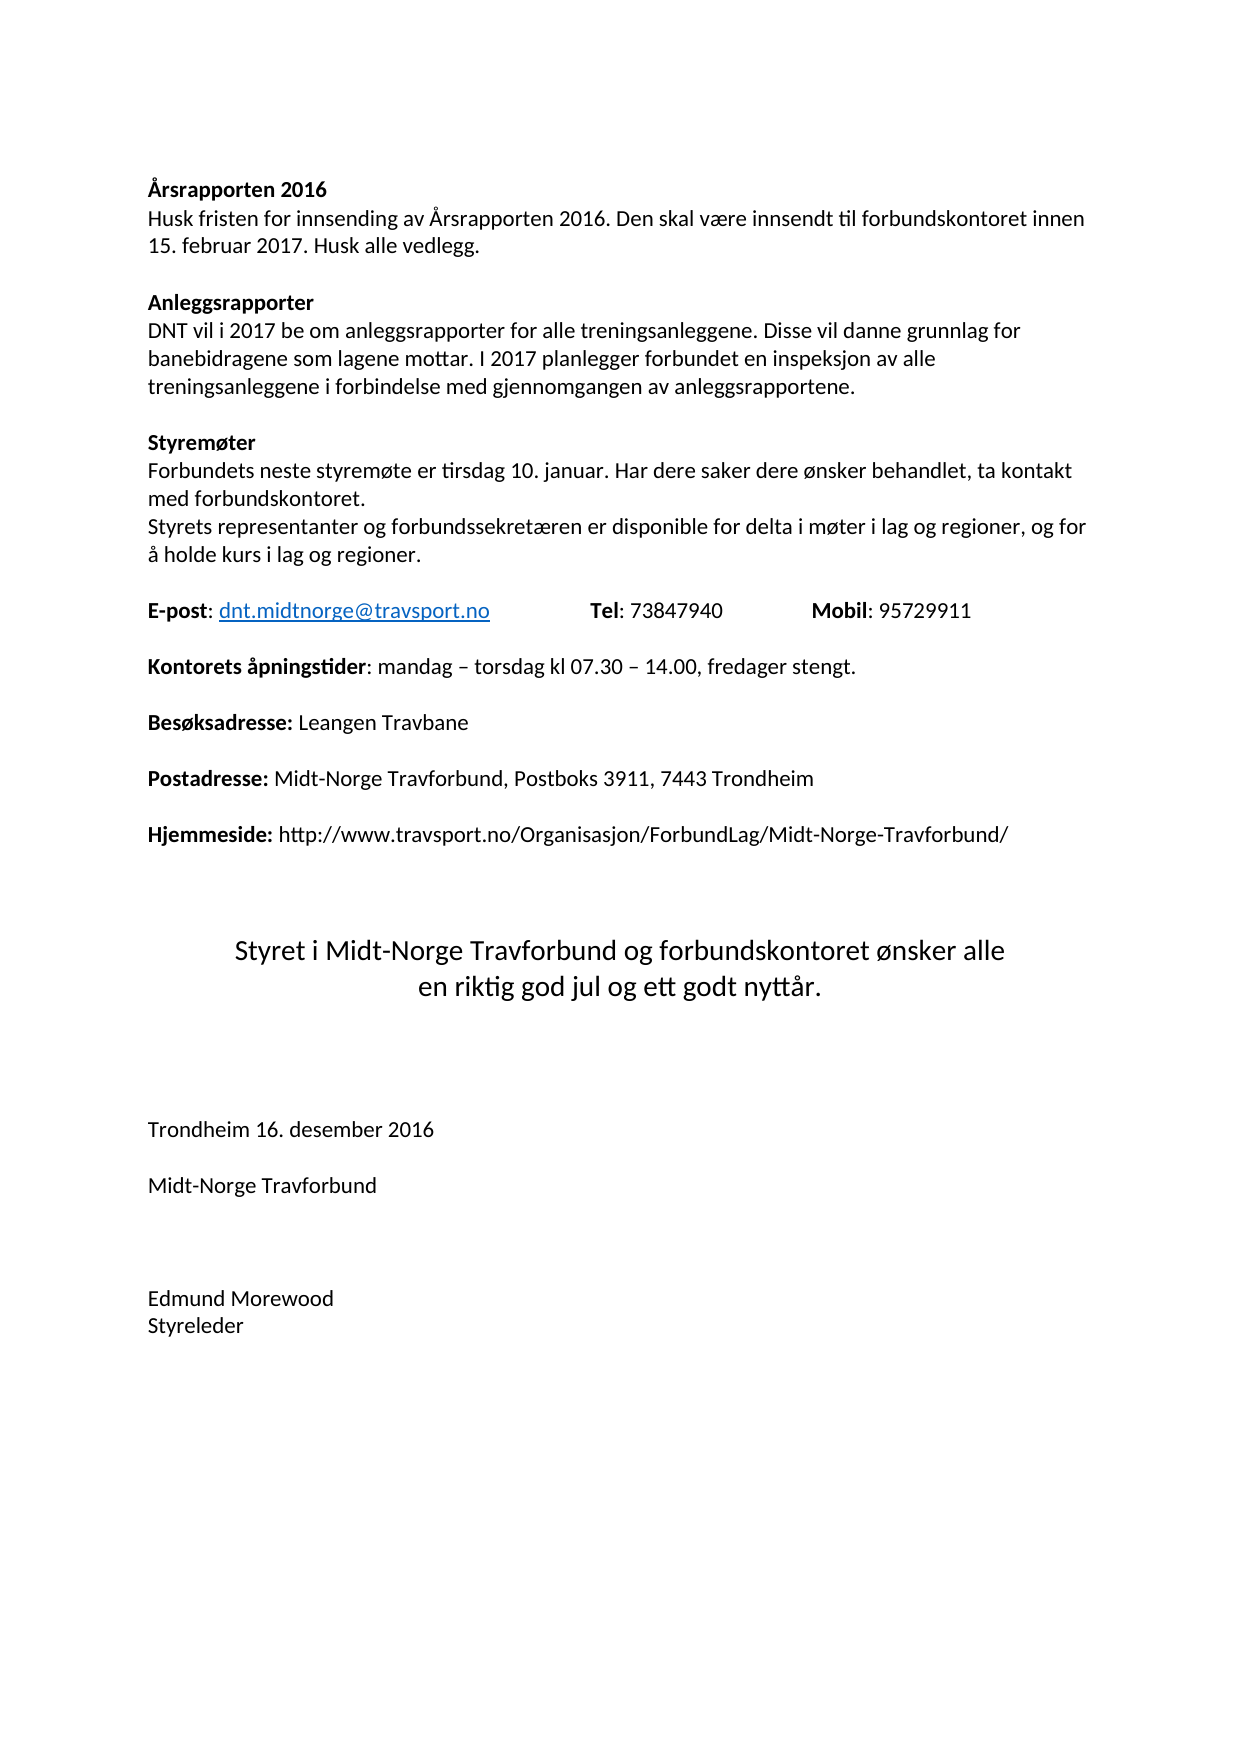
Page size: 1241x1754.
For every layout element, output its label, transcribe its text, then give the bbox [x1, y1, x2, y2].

text Hjemmeside: http://www.travsport.no/Organisasjon/ForbundLag/Midt-Norge-Travforbund/ [148, 820, 1093, 848]
text Kontorets åpningstider: mandag – torsdag kl 07.30 – 14.00, fredager stengt. [148, 652, 1093, 680]
text Anleggsrapporter [148, 288, 1093, 316]
text Årsrapporten 2016 [148, 176, 1093, 204]
text Postadresse: Midt-Norge Travforbund, Postboks 3911, 7443 Trondheim [148, 764, 1093, 792]
text Husk fristen for innsending av Årsrapporten 2016. Den skal være innsendt til forbundskontoret innen 15. februar 2017. Husk alle vedlegg. [148, 204, 1093, 260]
text Midt-Norge Travforbund [148, 1172, 1093, 1199]
text Edmund Morewood [148, 1284, 1093, 1312]
text DNT vil i 2017 be om anleggsrapporter for alle treningsanleggene. Disse vil danne grunnlag for banebidragene som lagene mottar. I 2017 planlegger forbundet en inspeksjon av alle treningsanleggene i forbindelse med gjennomgangen av anleggsrapportene. [148, 316, 1093, 400]
text en riktig god jul og ett godt nyttår. [148, 968, 1093, 1003]
text Trondheim 16. desember 2016 [148, 1116, 1093, 1143]
text Styreleder [148, 1312, 1093, 1340]
text Styrets representanter og forbundssekretæren er disponible for delta i møter i lag og regioner, og for å holde kurs i lag og regioner. [148, 512, 1093, 568]
text Styremøter [148, 428, 1093, 456]
text E-post: dnt.midtnorge@travsport.no Tel: 73847940 Mobil: 95729911 [148, 596, 1093, 624]
text Besøksadresse: Leangen Travbane [148, 708, 1093, 736]
text Styret i Midt-Norge Travforbund og forbundskontoret ønsker alle [148, 932, 1093, 968]
text Forbundets neste styremøte er tirsdag 10. januar. Har dere saker dere ønsker behandlet, ta kontakt med forbundskontoret. [148, 456, 1093, 512]
